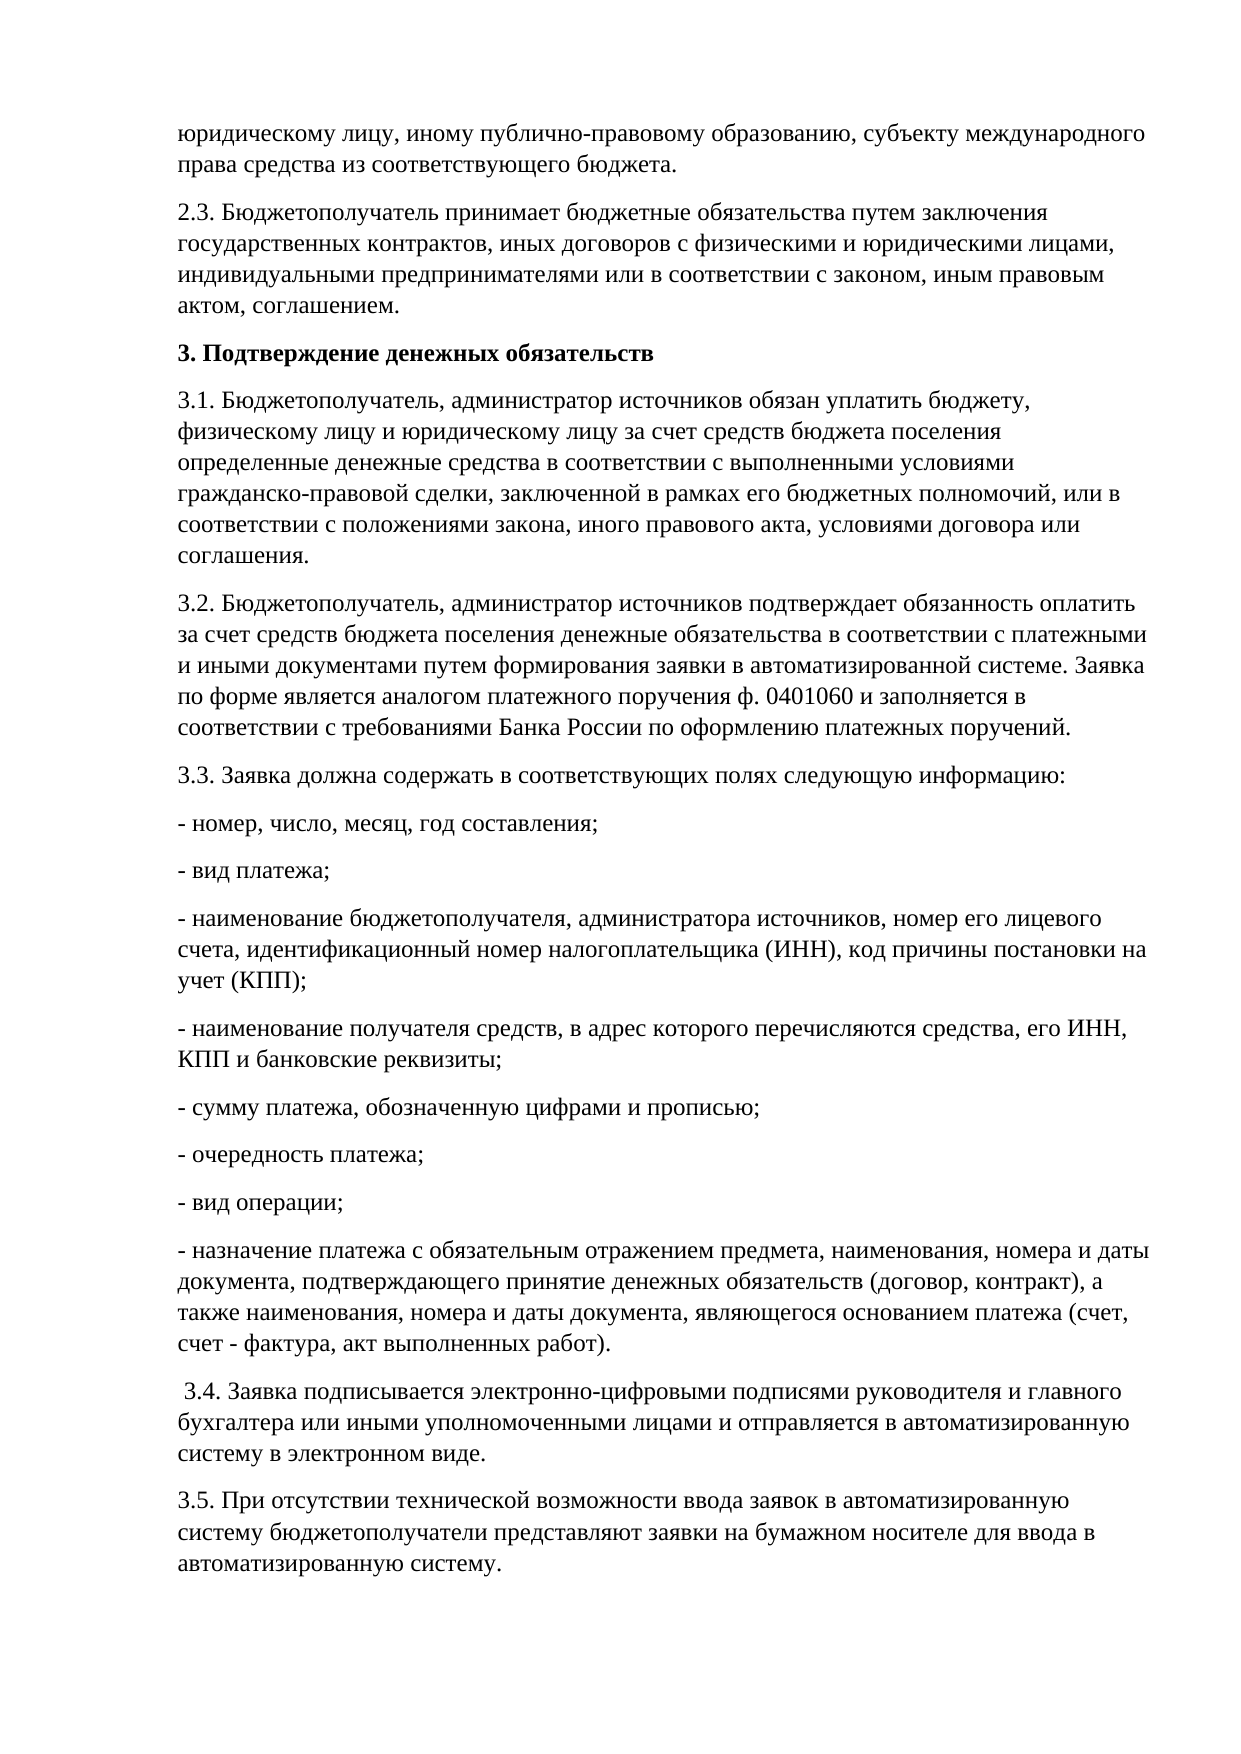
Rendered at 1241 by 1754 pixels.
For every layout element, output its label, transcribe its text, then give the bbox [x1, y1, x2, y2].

text 3.1. Бюджетополучатель, администратор источников обязан уплатить бюджету, физическому лицу и юридическому лицу за счет средств бюджета поселения определенные денежные средства в соответствии с выполненными условиями гражданско-правовой сделки, заключенной в рамках его бюджетных полномочий, или в соответствии с положениями закона, иного правового акта, условиями договора или соглашения. [177, 385, 1152, 569]
text - вид платежа; [177, 856, 1152, 884]
text 3.3. Заявка должна содержать в соответствующих полях следующую информацию: [177, 760, 1152, 789]
text 3. Подтверждение денежных обязательств [177, 338, 1152, 366]
text - вид операции; [177, 1187, 1152, 1216]
text - наименование получателя средств, в адрес которого перечисляются средства, его ИНН, КПП и банковские реквизиты; [177, 1013, 1152, 1073]
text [177, 118, 1152, 178]
text - номер, число, месяц, год составления; [177, 808, 1152, 837]
text 3.4. Заявка подписывается электронно-цифровыми подписями руководителя и главного бухгалтера или иными уполномоченными лицами и отправляется в автоматизированную систему в электронном виде. [177, 1376, 1152, 1467]
text 3.5. При отсутствии технической возможности ввода заявок в автоматизированную систему бюджетополучатели представляют заявки на бумажном носителе для ввода в автоматизированную систему. [177, 1486, 1152, 1576]
text - назначение платежа с обязательным отражением предмета, наименования, номера и даты документа, подтверждающего принятие денежных обязательств (договор, контракт), а также наименования, номера и даты документа, являющегося основанием платежа (счет, счет - фактура, акт выполненных работ). [177, 1235, 1152, 1357]
text - очередность платежа; [177, 1139, 1152, 1168]
text 3.2. Бюджетополучатель, администратор источников подтверждает обязанность оплатить за счет средств бюджета поселения денежные обязательства в соответствии с платежными и иными документами путем формирования заявки в автоматизированной системе. Заявка по форме является аналогом платежного поручения ф. 0401060 и заполняется в соответствии с требованиями Банка России по оформлению платежных поручений. [177, 588, 1152, 741]
text 2.3. Бюджетополучатель принимает бюджетные обязательства путем заключения государственных контрактов, иных договоров с физическими и юридическими лицами, индивидуальными предпринимателями или в соответствии с законом, иным правовым актом, соглашением. [177, 197, 1152, 319]
text - наименование бюджетополучателя, администратора источников, номер его лицевого счета, идентификационный номер налогоплательщика (ИНН), код причины постановки на учет (КПП); [177, 903, 1152, 994]
text - сумму платежа, обозначенную цифрами и прописью; [177, 1092, 1152, 1121]
